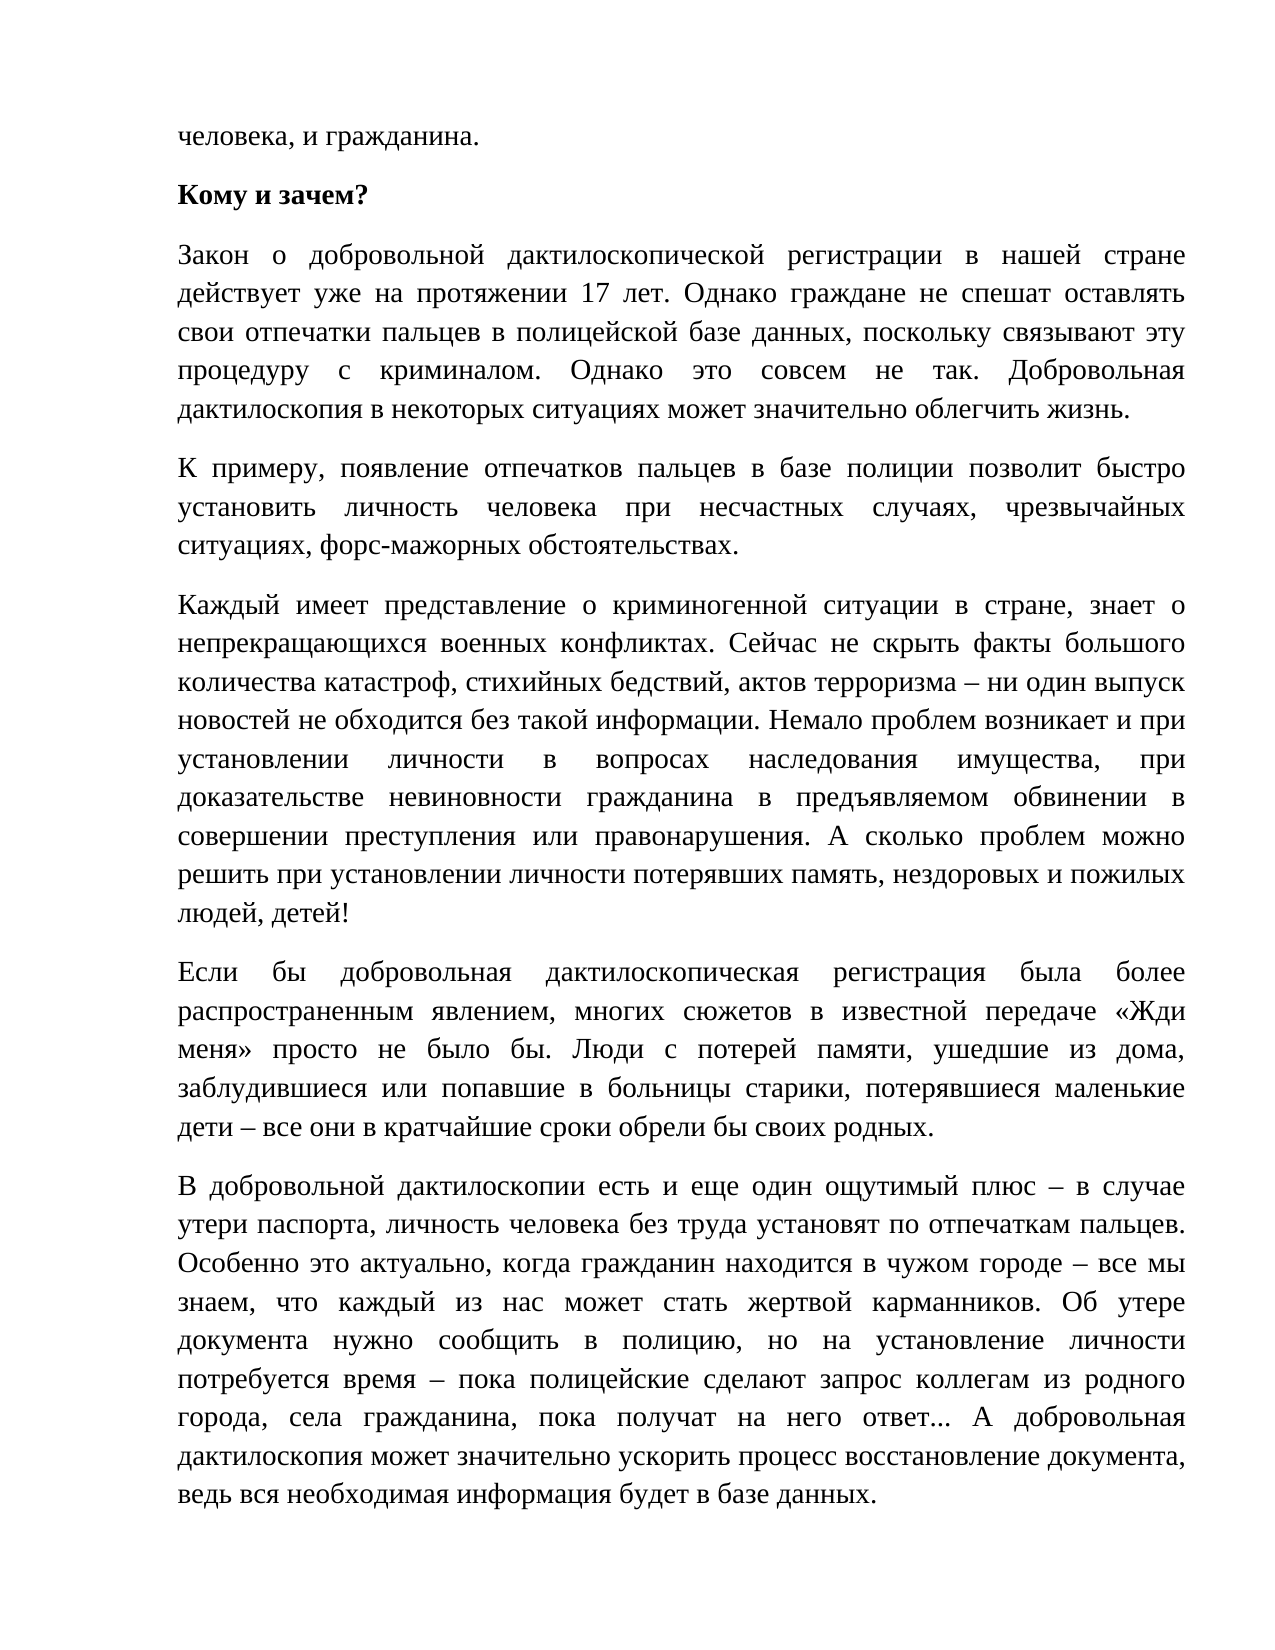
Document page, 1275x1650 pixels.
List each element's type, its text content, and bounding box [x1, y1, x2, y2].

text Каждый имеет представление о криминогенной ситуации в стране, знает о непрекращающихся военных конфликтах. Сейчас не скрыть факты большого количества катастроф, стихийных бедствий, актов терроризма – ни один выпуск новостей не обходится без такой информации. Немало проблем возникает и при установлении личности в вопросах наследования имущества, при доказательстве невиновности гражданина в предъявляемом обвинении в совершении преступления или правонарушения. А сколько проблем можно решить при установлении личности потерявших память, нездоровых и пожилых людей, детей! [177, 587, 1186, 929]
text Кому и зачем? [177, 177, 1186, 211]
text В добровольной дактилоскопии есть и еще один ощутимый плюс – в случае утери паспорта, личность человека без труда установят по отпечаткам пальцев. Особенно это актуально, когда гражданин находится в чужом городе – все мы знаем, что каждый из нас может стать жертвой карманников. Об утере документа нужно сообщить в полицию, но на установление личности потребуется время – пока полицейские сделают запрос коллегам из родного города, села гражданина, пока получат на него ответ... А добровольная дактилоскопия может значительно ускорить процесс восстановление документа, ведь вся необходимая информация будет в базе данных. [177, 1168, 1186, 1510]
text К примеру, появление отпечатков пальцев в базе полиции позволит быстро установить личность человека при несчастных случаях, чрезвычайных ситуациях, форс-мажорных обстоятельствах. [177, 450, 1186, 561]
text Закон о добровольной дактилоскопической регистрации в нашей стране действует уже на протяжении 17 лет. Однако граждане не спешат оставлять свои отпечатки пальцев в полицейской базе данных, поскольку связывают эту процедуру с криминалом. Однако это совсем не так. Добровольная дактилоскопия в некоторых ситуациях может значительно облегчить жизнь. [177, 237, 1186, 424]
text Если бы добровольная дактилоскопическая регистрация была более распространенным явлением, многих сюжетов в известной передаче «Жди меня» просто не было бы. Люди с потерей памяти, ушедшие из дома, заблудившиеся или попавшие в больницы старики, потерявшиеся маленькие дети – все они в кратчайшие сроки обрели бы своих родных. [177, 954, 1186, 1142]
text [177, 118, 1186, 152]
